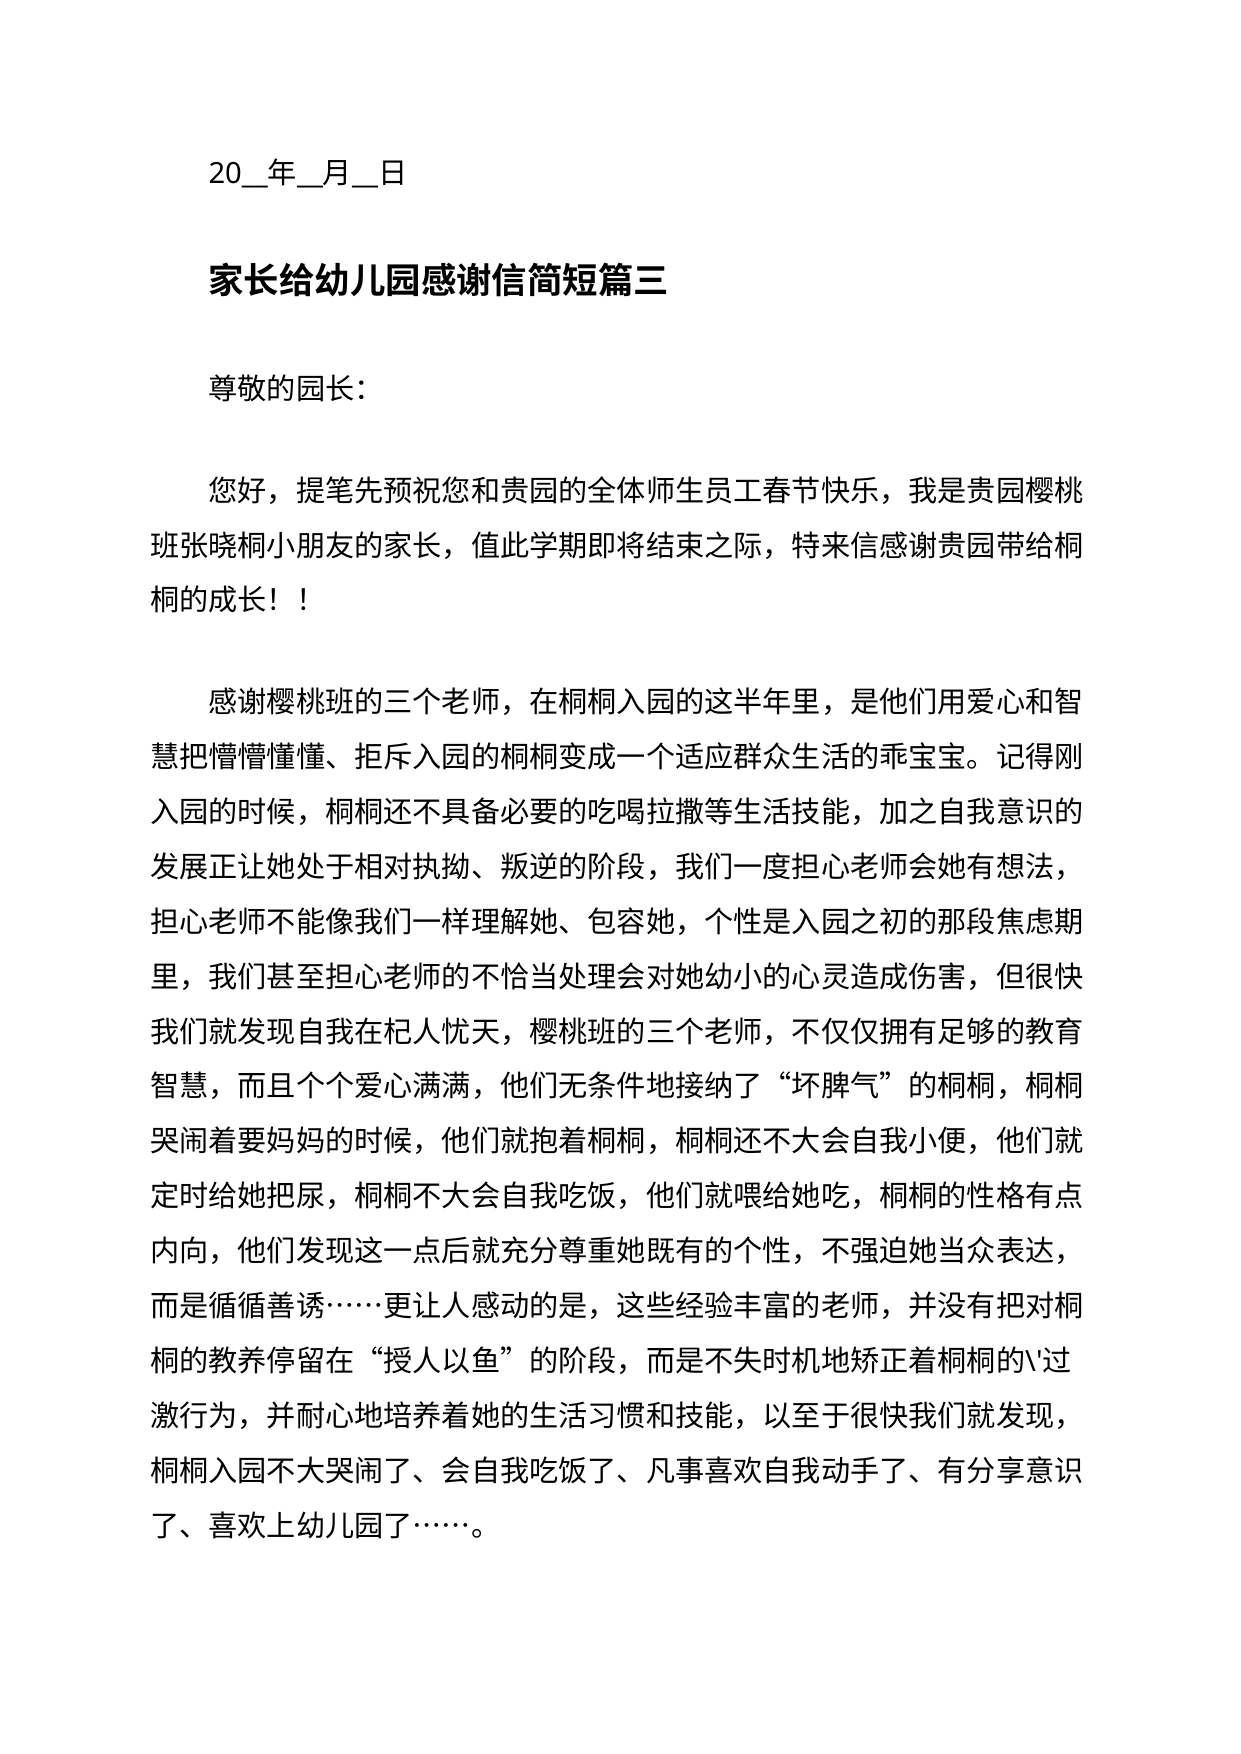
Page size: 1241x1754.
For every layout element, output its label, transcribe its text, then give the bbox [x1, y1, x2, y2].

text 尊敬的园长： [150, 365, 1090, 408]
text 家长给幼儿园感谢信简短篇三 [150, 252, 1090, 303]
text 您好，提笔先预祝您和贵园的全体师生员工春节快乐，我是贵园樱桃班张晓桐小朋友的家长，值此学期即将结束之际，特来信感谢贵园带给桐桐的成长！！ [150, 467, 1090, 619]
text 20__年__月__日 [150, 150, 1090, 192]
text 感谢樱桃班的三个老师，在桐桐入园的这半年里，是他们用爱心和智慧把懵懵懂懂、拒斥入园的桐桐变成一个适应群众生活的乖宝宝。记得刚入园的时候，桐桐还不具备必要的吃喝拉撒等生活技能，加之自我意识的发展正让她处于相对执拗、叛逆的阶段，我们一度担心老师会她有想法，担心老师不能像我们一样理解她、包容她，个性是入园之初的那段焦虑期里，我们甚至担心老师的不恰当处理会对她幼小的心灵造成伤害，但很快我们就发现自我在杞人忧天，樱桃班的三个老师，不仅仅拥有足够的教育智慧，而且个个爱心满满，他们无条件地接纳了“坏脾气”的桐桐，桐桐哭闹着要妈妈的时候，他们就抱着桐桐，桐桐还不大会自我小便，他们就定时给她把尿，桐桐不大会自我吃饭，他们就喂给她吃，桐桐的性格有点内向，他们发现这一点后就充分尊重她既有的个性，不强迫她当众表达，而是循循善诱……更让人感动的是，这些经验丰富的老师，并没有把对桐桐的教养停留在“授人以鱼”的阶段，而是不失时机地矫正着桐桐的\'过激行为，并耐心地培养着她的生活习惯和技能，以至于很快我们就发现，桐桐入园不大哭闹了、会自我吃饭了、凡事喜欢自我动手了、有分享意识了、喜欢上幼儿园了……。 [150, 679, 1090, 1544]
